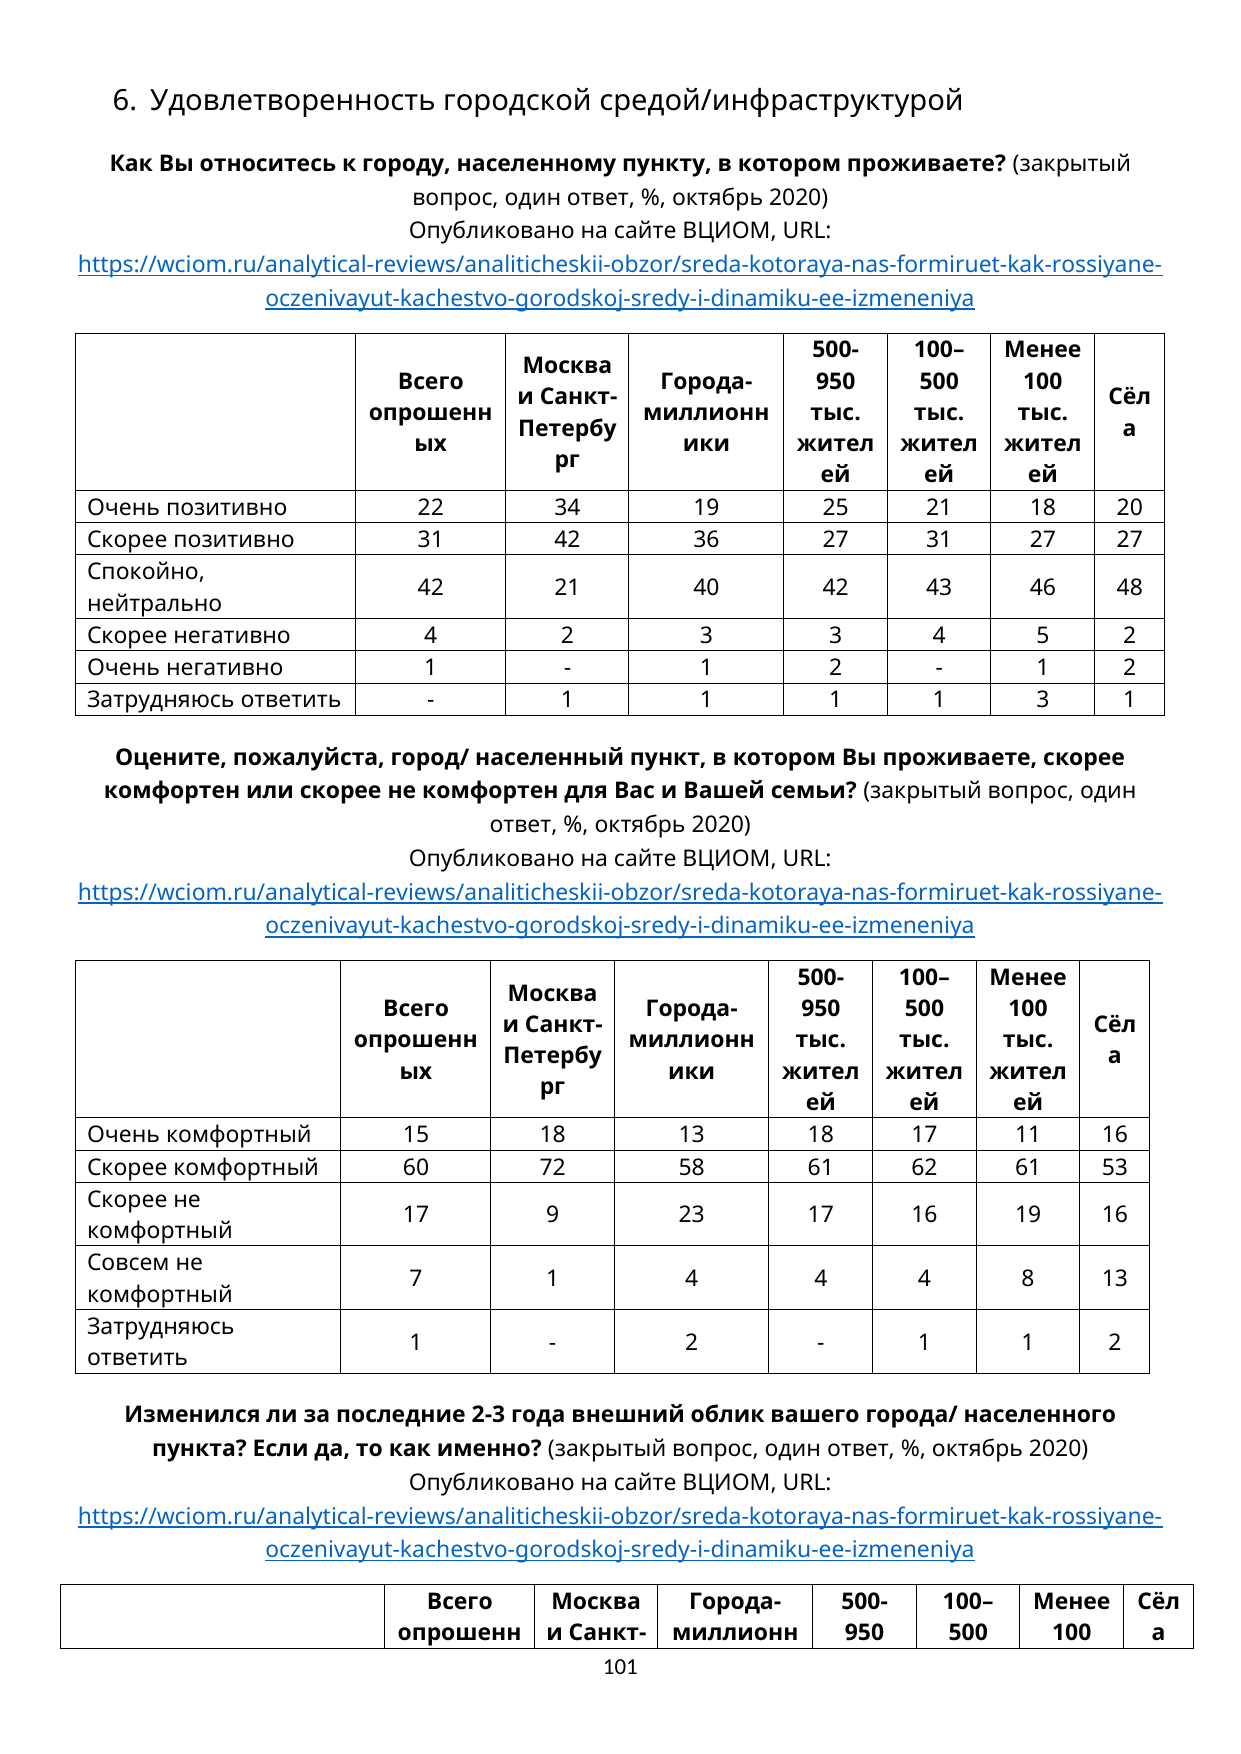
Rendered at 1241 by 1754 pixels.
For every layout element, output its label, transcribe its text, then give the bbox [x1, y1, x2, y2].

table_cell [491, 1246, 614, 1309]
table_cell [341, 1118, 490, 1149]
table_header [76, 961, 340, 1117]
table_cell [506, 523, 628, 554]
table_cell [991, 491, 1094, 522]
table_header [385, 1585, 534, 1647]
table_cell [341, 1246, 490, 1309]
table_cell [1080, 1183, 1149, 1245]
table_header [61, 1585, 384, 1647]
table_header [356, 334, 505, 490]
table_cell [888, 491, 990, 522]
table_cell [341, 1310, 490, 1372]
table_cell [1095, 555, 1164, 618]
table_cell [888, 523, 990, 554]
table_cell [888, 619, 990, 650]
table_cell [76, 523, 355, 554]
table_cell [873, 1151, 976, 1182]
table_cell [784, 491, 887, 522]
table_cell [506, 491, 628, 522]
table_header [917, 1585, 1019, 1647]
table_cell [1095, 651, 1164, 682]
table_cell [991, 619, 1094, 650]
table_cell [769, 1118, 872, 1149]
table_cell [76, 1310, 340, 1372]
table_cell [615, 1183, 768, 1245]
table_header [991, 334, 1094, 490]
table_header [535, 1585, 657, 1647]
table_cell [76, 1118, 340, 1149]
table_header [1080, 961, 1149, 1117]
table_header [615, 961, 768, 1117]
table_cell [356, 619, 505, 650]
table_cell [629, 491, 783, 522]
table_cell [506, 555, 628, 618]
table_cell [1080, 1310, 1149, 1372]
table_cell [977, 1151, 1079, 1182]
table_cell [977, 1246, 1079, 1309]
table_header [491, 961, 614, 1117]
text Изменился ли за последние 2-3 года внешний облик вашего города/ населенного пункта? Если да, то как именно? (закрытый вопрос, один ответ, %, октябрь 2020) Опубликовано на сайте ВЦИОМ, URL: https://wciom.ru/analytical-reviews/analiticheskii-obzor/sreda-kotoraya-nas-formiruet-kak-rossiyane-oczenivayut-kachestvo-gorodskoj-sredy-i-dinamiku-ee-izmeneniya [75, 1398, 1165, 1565]
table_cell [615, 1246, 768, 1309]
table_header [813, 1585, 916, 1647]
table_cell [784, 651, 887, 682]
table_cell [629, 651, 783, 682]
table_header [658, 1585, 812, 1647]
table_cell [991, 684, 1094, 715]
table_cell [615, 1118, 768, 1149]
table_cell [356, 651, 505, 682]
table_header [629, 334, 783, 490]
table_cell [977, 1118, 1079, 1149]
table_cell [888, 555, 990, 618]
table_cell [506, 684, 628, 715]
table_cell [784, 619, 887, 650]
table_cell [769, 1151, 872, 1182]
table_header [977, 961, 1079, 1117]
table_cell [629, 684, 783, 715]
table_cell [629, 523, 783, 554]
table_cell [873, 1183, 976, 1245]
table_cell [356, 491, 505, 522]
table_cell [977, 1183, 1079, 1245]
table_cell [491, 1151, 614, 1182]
subtitle Удовлетворенность городской средой/инфраструктурой [112, 79, 1165, 119]
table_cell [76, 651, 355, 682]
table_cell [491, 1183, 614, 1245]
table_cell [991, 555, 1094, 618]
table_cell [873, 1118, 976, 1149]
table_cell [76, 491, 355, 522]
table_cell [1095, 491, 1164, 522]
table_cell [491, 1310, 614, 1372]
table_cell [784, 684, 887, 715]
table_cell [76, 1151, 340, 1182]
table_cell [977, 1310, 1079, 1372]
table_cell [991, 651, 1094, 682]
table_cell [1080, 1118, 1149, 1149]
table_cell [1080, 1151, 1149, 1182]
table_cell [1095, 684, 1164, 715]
text Как Вы относитесь к городу, населенному пункту, в котором проживаете? (закрытый вопрос, один ответ, %, октябрь 2020) Опубликовано на сайте ВЦИОМ, URL: https://wciom.ru/analytical-reviews/analiticheskii-obzor/sreda-kotoraya-nas-formiruet-kak-rossiyane-oczenivayut-kachestvo-gorodskoj-sredy-i-dinamiku-ee-izmeneniya [75, 147, 1165, 313]
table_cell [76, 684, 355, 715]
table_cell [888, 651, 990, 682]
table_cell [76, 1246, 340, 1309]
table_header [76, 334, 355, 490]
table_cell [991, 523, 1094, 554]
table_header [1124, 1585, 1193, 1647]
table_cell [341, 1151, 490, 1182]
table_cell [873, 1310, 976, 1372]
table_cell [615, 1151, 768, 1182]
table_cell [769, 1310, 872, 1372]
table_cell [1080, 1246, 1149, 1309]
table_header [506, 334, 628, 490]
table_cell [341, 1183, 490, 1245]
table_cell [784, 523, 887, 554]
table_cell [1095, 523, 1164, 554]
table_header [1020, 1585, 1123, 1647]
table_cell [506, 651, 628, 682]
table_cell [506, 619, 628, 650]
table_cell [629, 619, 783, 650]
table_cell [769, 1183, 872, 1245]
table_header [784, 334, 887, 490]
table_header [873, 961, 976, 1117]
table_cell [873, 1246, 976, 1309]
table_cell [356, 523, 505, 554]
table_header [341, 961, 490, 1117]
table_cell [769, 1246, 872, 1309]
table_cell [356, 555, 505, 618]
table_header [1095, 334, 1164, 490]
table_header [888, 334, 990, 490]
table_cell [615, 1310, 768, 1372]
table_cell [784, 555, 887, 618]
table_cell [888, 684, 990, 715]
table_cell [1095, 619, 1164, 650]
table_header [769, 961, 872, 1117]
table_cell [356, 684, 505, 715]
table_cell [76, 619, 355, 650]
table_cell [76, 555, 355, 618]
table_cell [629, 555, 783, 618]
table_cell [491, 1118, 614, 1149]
text Оцените, пожалуйста, город/ населенный пункт, в котором Вы проживаете, скорее комфортен или скорее не комфортен для Вас и Вашей семьи? (закрытый вопрос, один ответ, %, октябрь 2020) Опубликовано на сайте ВЦИОМ, URL: https://wciom.ru/analytical-reviews/analiticheskii-obzor/sreda-kotoraya-nas-formiruet-kak-rossiyane-oczenivayut-kachestvo-gorodskoj-sredy-i-dinamiku-ee-izmeneniya [75, 741, 1165, 941]
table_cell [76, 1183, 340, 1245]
